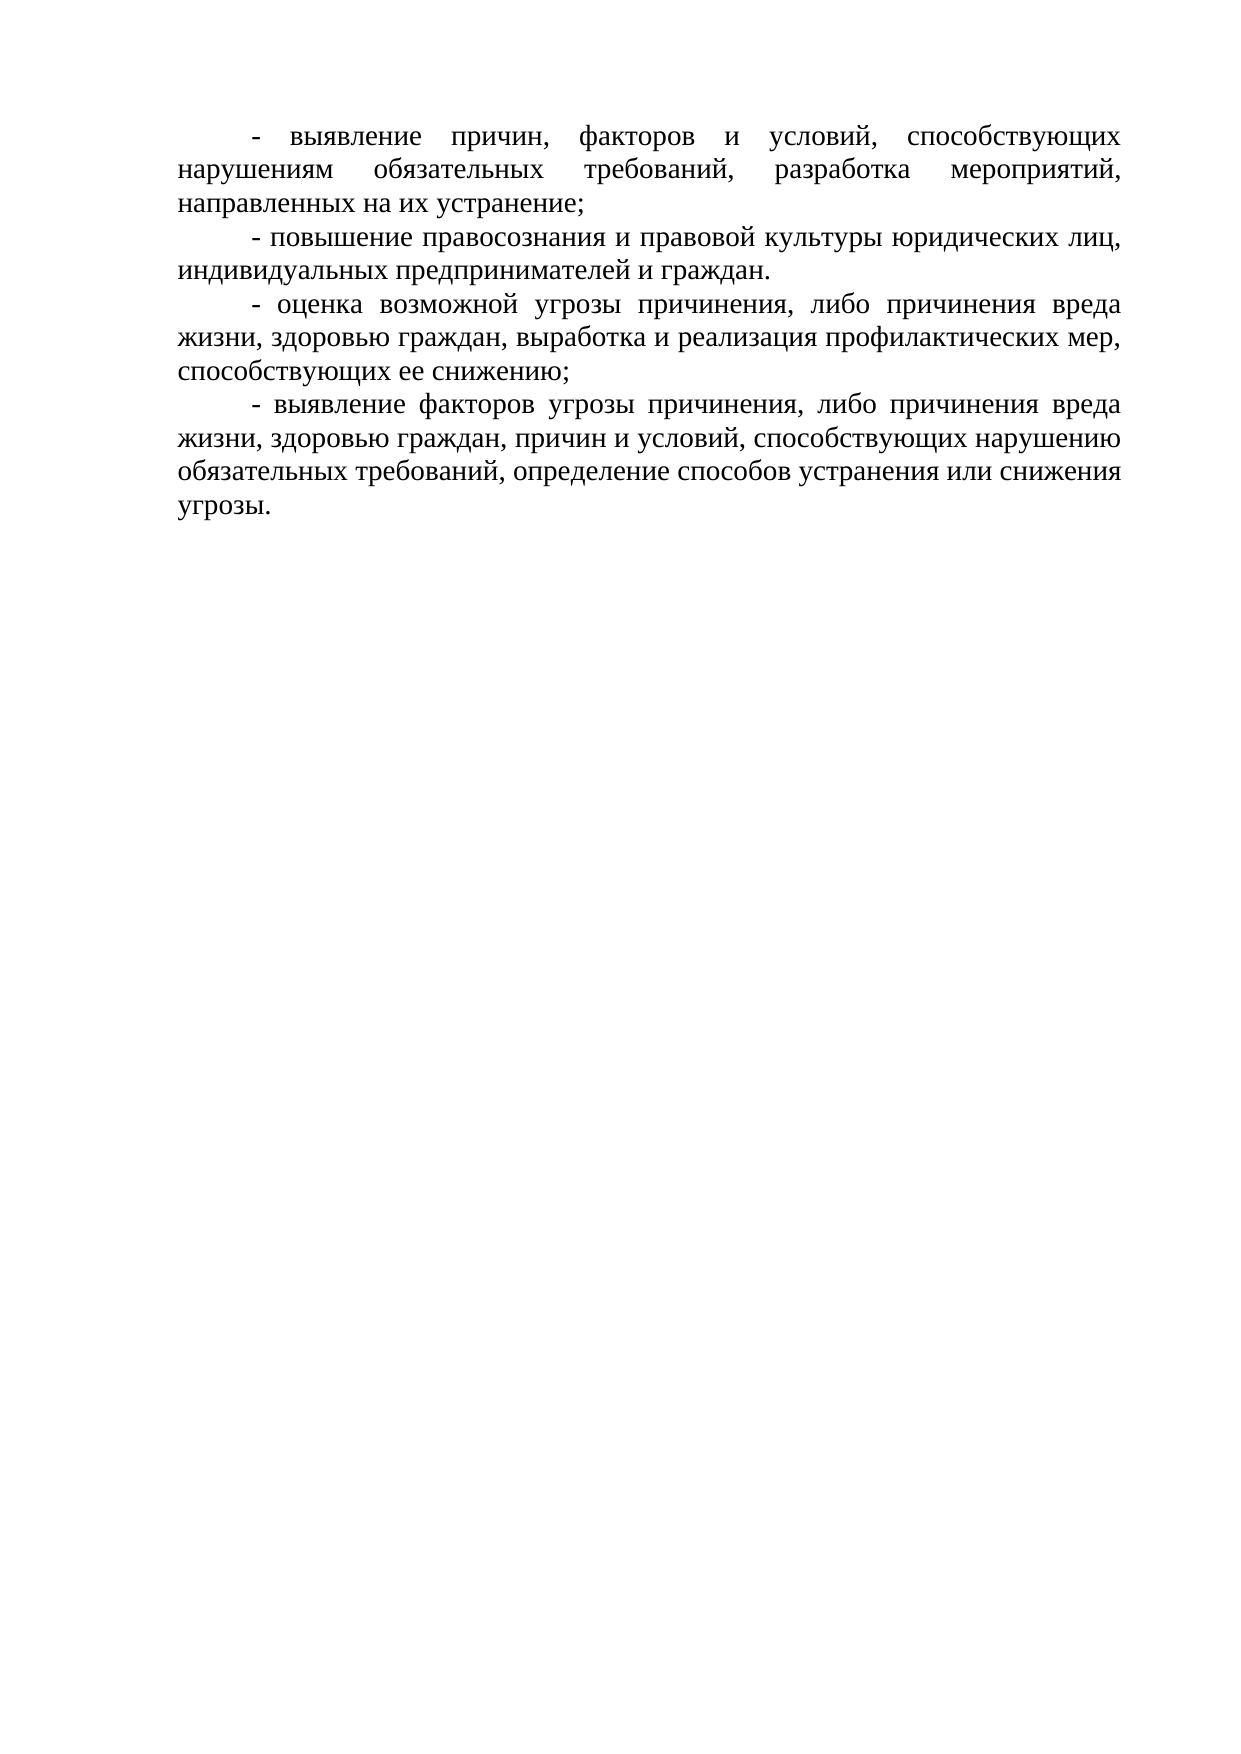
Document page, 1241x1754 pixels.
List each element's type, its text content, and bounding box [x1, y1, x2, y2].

text - повышение правосознания и правовой культуры юридических лиц, индивидуальных предпринимателей и граждан. [177, 219, 1122, 286]
text - выявление причин, факторов и условий, способствующих нарушениям обязательных требований, разработка мероприятий, направленных на их устранение; [177, 118, 1122, 219]
text - оценка возможной угрозы причинения, либо причинения вреда жизни, здоровью граждан, выработка и реализация профилактических мер, способствующих ее снижению; [177, 286, 1122, 386]
text - выявление факторов угрозы причинения, либо причинения вреда жизни, здоровью граждан, причин и условий, способствующих нарушению обязательных требований, определение способов устранения или снижения угрозы. [177, 386, 1122, 521]
